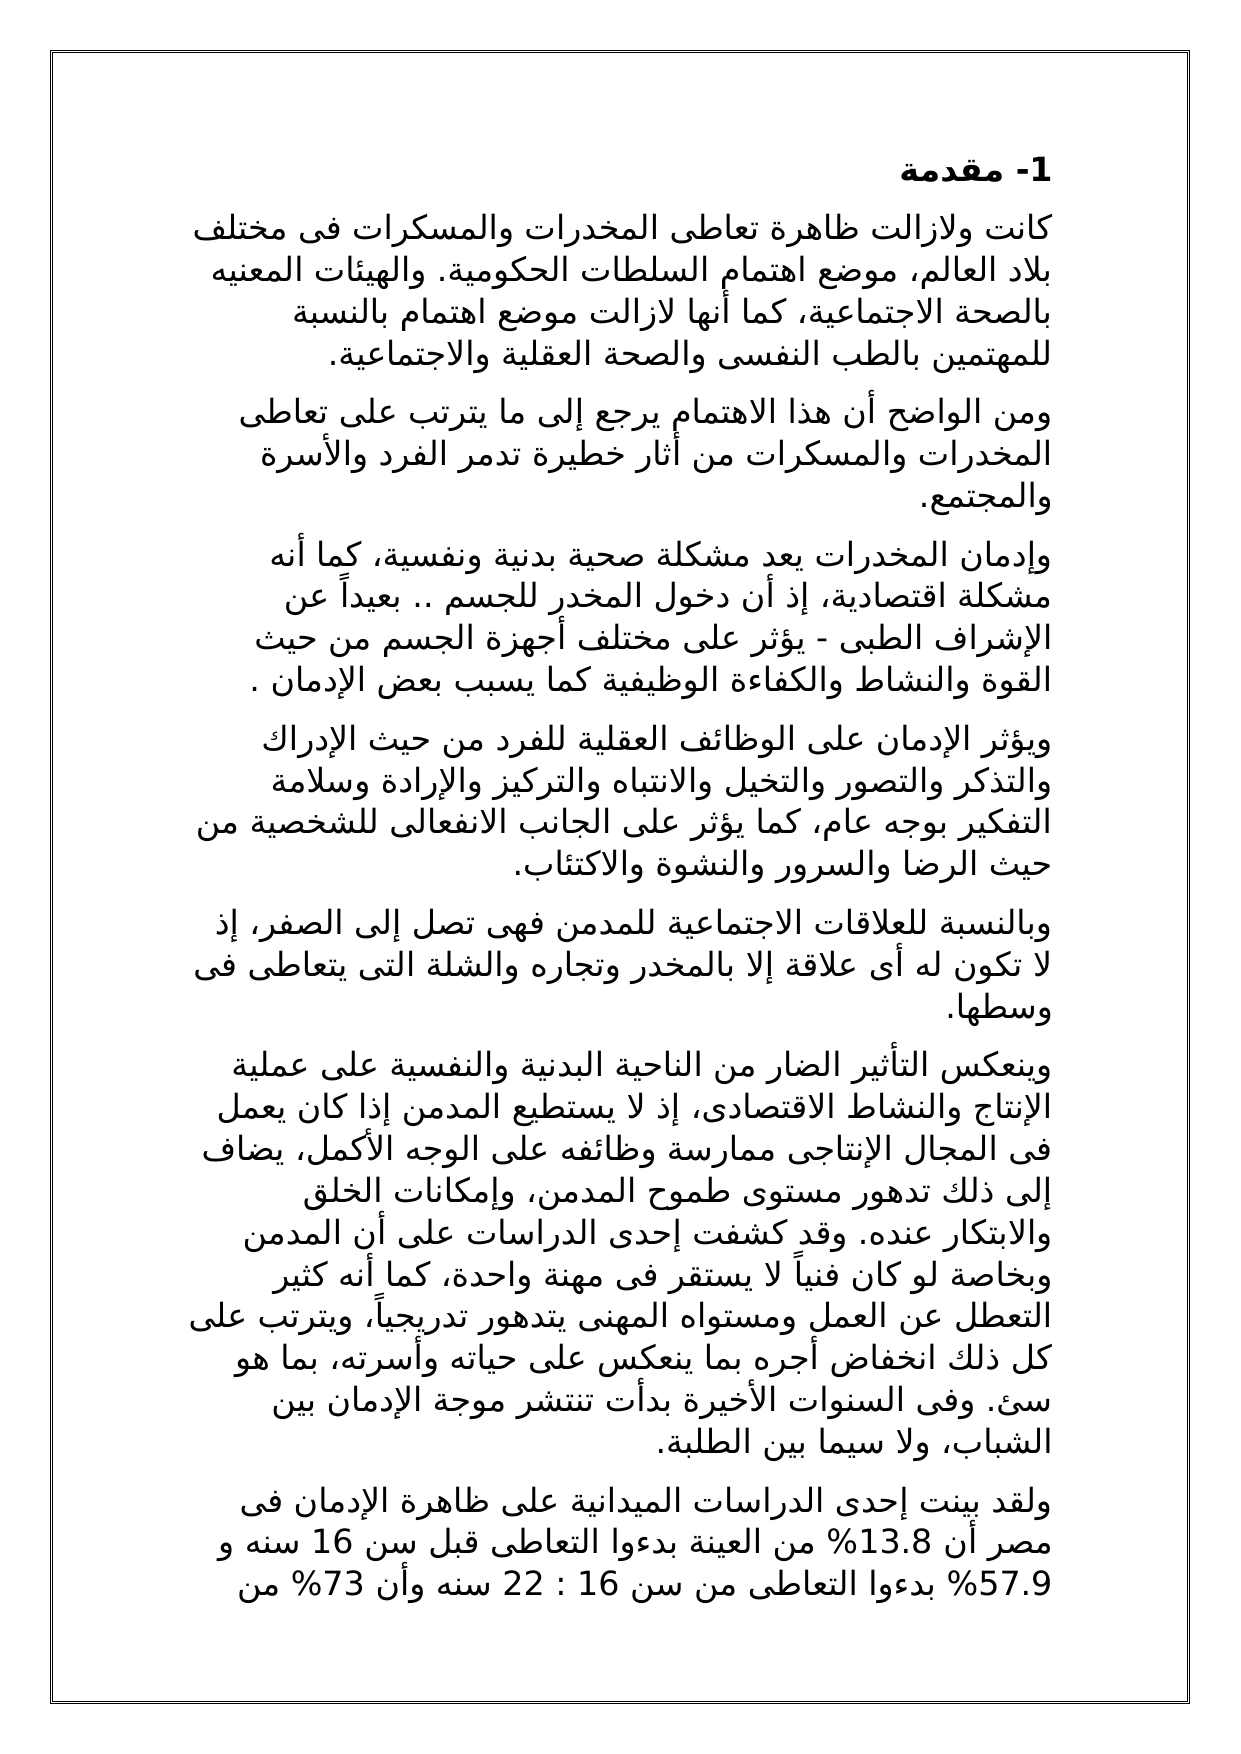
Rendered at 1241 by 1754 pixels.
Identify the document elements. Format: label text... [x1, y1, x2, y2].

text 1- مقدمة [187, 150, 1053, 189]
text وبالنسبة للعلاقات الاجتماعية للمدمن فهى تصل إلى الصفر، إذ لا تكون له أى علاقة إلا بالمخدر وتجاره والشلة التى يتعاطى فى وسطها. [187, 903, 1053, 1026]
text وينعكس التأثير الضار من الناحية البدنية والنفسية على عملية الإنتاج والنشاط الاقتصادى، إذ لا يستطيع المدمن إذا كان يعمل فى المجال الإنتاجى ممارسة وظائفه على الوجه الأكمل، يضاف إلى ذلك تدهور مستوى طموح المدمن، وإمكانات الخلق والابتكار عنده. وقد كشفت إحدى الدراسات على أن المدمن وبخاصة لو كان فنياً لا يستقر فى مهنة واحدة، كما أنه كثير التعطل عن العمل ومستواه المهنى يتدهور تدريجياً، ويترتب على كل ذلك انخفاض أجره بما ينعكس على حياته وأسرته، بما هو سئ. وفى السنوات الأخيرة بدأت تنتشر موجة الإدمان بين الشباب، ولا سيما بين الطلبة. [187, 1046, 1053, 1461]
text ويؤثر الإدمان على الوظائف العقلية للفرد من حيث الإدراك والتذكر والتصور والتخيل والانتباه والتركيز والإرادة وسلامة التفكير بوجه عام، كما يؤثر على الجانب الانفعالى للشخصية من حيث الرضا والسرور والنشوة والاكتئاب. [187, 719, 1053, 884]
text كانت ولازالت ظاهرة تعاطى المخدرات والمسكرات فى مختلف بلاد العالم، موضع اهتمام السلطات الحكومية. والهيئات المعنيه بالصحة الاجتماعية، كما أنها لازالت موضع اهتمام بالنسبة للمهتمين بالطب النفسى والصحة العقلية والاجتماعية. [187, 208, 1053, 373]
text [187, 1481, 1053, 1604]
text وإدمان المخدرات يعد مشكلة صحية بدنية ونفسية، كما أنه مشكلة اقتصادية، إذ أن دخول المخدر للجسم .. بعيداً عن الإشراف الطبى - يؤثر على مختلف أجهزة الجسم من حيث القوة والنشاط والكفاءة الوظيفية كما يسبب بعض الإدمان . [187, 535, 1053, 699]
text ومن الواضح أن هذا الاهتمام يرجع إلى ما يترتب على تعاطى المخدرات والمسكرات من أثار خطيرة تدمر الفرد والأسرة والمجتمع. [187, 393, 1053, 515]
